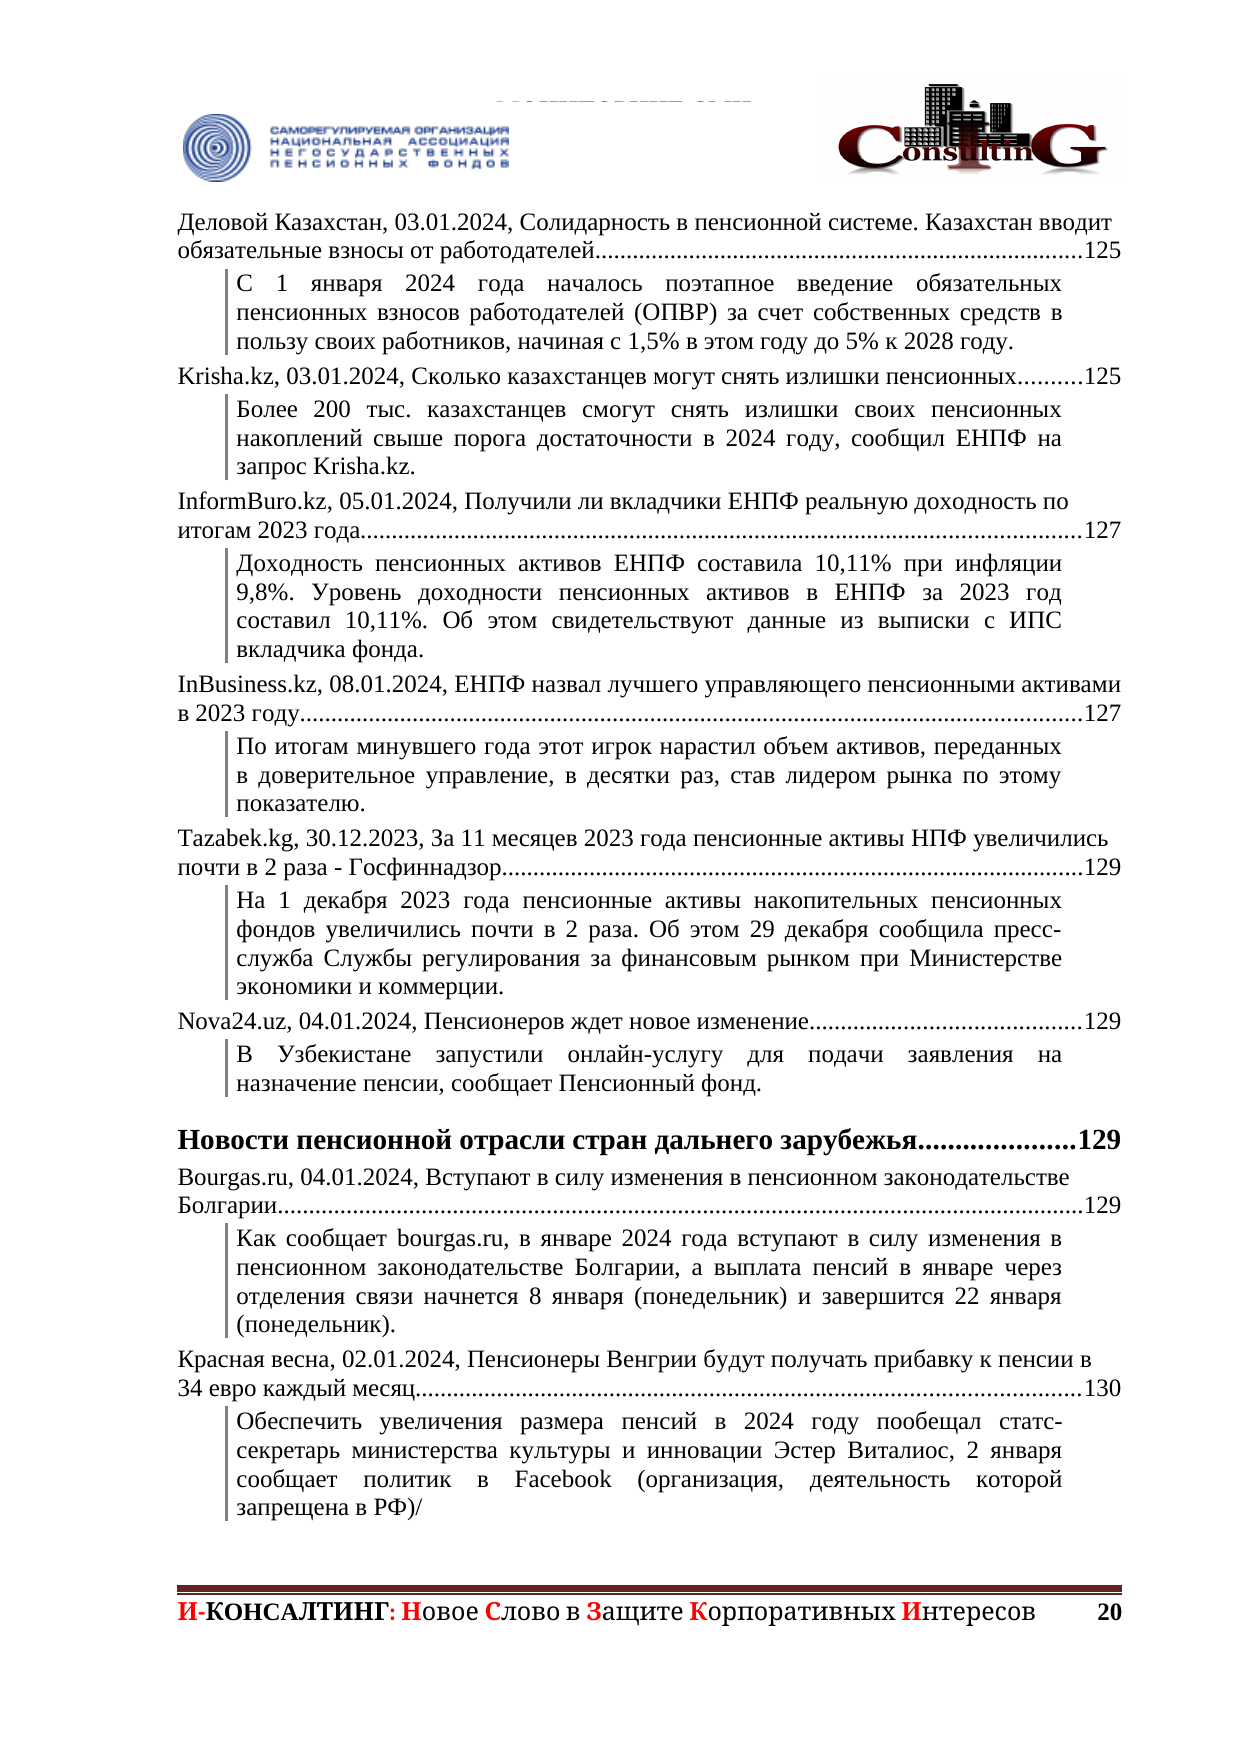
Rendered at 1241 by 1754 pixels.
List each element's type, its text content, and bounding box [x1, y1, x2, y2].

text InformBuro.kz, 05.01.2024, Получили ли вкладчики ЕНПФ реальную доходность по итогам 2023 года 127 [177, 486, 1122, 544]
text В Узбекистане запустили онлайн-услугу для подачи заявления на назначение пенсии, сообщает Пенсионный фонд. 129 [228, 1039, 1063, 1097]
text Bourgas.ru, 04.01.2024, Вступают в силу изменения в пенсионном законодательстве Болгарии 129 [177, 1162, 1122, 1219]
text На 1 декабря 2023 года пенсионные активы накопительных пенсионных фондов увеличились почти в 2 раза. Об этом 29 декабря сообщила пресс-служба Службы регулирования за финансовым рынком при Министерстве экономики и коммерции. 129 [228, 885, 1063, 1000]
text По итогам минувшего года этот игрок нарастил объем активов, переданных в доверительное управление, в десятки раз, став лидером рынка по этому показателю. 127 [228, 731, 1063, 817]
text Новости пенсионной отрасли стран дальнего зарубежья 129 [177, 1122, 1122, 1155]
text Деловой Казахстан, 03.01.2024, Солидарность в пенсионной системе. Казахстан вводит обязательные взносы от работодателей 125 [177, 207, 1122, 264]
text Nova24.uz, 04.01.2024, Пенсионеров ждет новое изменение 129 [177, 1006, 1122, 1035]
text Как сообщает bourgas.ru, в январе 2024 года вступают в силу изменения в пенсионном законодательстве Болгарии, а выплата пенсий в январе через отделения связи начнется 8 января (понедельник) и завершится 22 января (понедельник). 129 [228, 1223, 1063, 1338]
text Более 200 тыс. казахстанцев смогут снять излишки своих пенсионных накоплений свыше порога достаточности в 2024 году, сообщил ЕНПФ на запрос Krisha.kz. 125 [228, 394, 1063, 480]
picture [183, 114, 509, 182]
text Tazabek.kg, 30.12.2023, За 11 месяцев 2023 года пенсионные активы НПФ увеличились почти в 2 раза - Госфиннадзор 129 [177, 823, 1122, 881]
text С 1 января 2024 года началось поэтапное введение обязательных пенсионных взносов работодателей (ОПВР) за счет собственных средств в пользу своих работников, начиная с 1,5% в этом году до 5% к 2028 году. 125 [225, 268, 1063, 355]
picture [821, 73, 1122, 182]
text Krisha.kz, 03.01.2024, Сколько казахстанцев могут снять излишки пенсионных 125 [177, 361, 1122, 390]
text InBusiness.kz, 08.01.2024, ЕНПФ назвал лучшего управляющего пенсионными активами в 2023 году 127 [177, 669, 1122, 727]
text Обеспечить увеличения размера пенсий в 2024 году пообещал статс-секретарь министерства культуры и инновации Эстер Виталиос, 2 января сообщает политик в Facebook (организация, деятельность которой запрещена в РФ)/ 130 [228, 1406, 1063, 1521]
text Доходность пенсионных активов ЕНПФ составила 10,11% при инфляции 9,8%. Уровень доходности пенсионных активов в ЕНПФ за 2023 год составил 10,11%. Об этом свидетельствуют данные из выписки с ИПС вкладчика фонда. 127 [228, 548, 1063, 663]
text Красная весна, 02.01.2024, Пенсионеры Венгрии будут получать прибавку к пенсии в 34 евро каждый месяц 130 [177, 1344, 1122, 1402]
